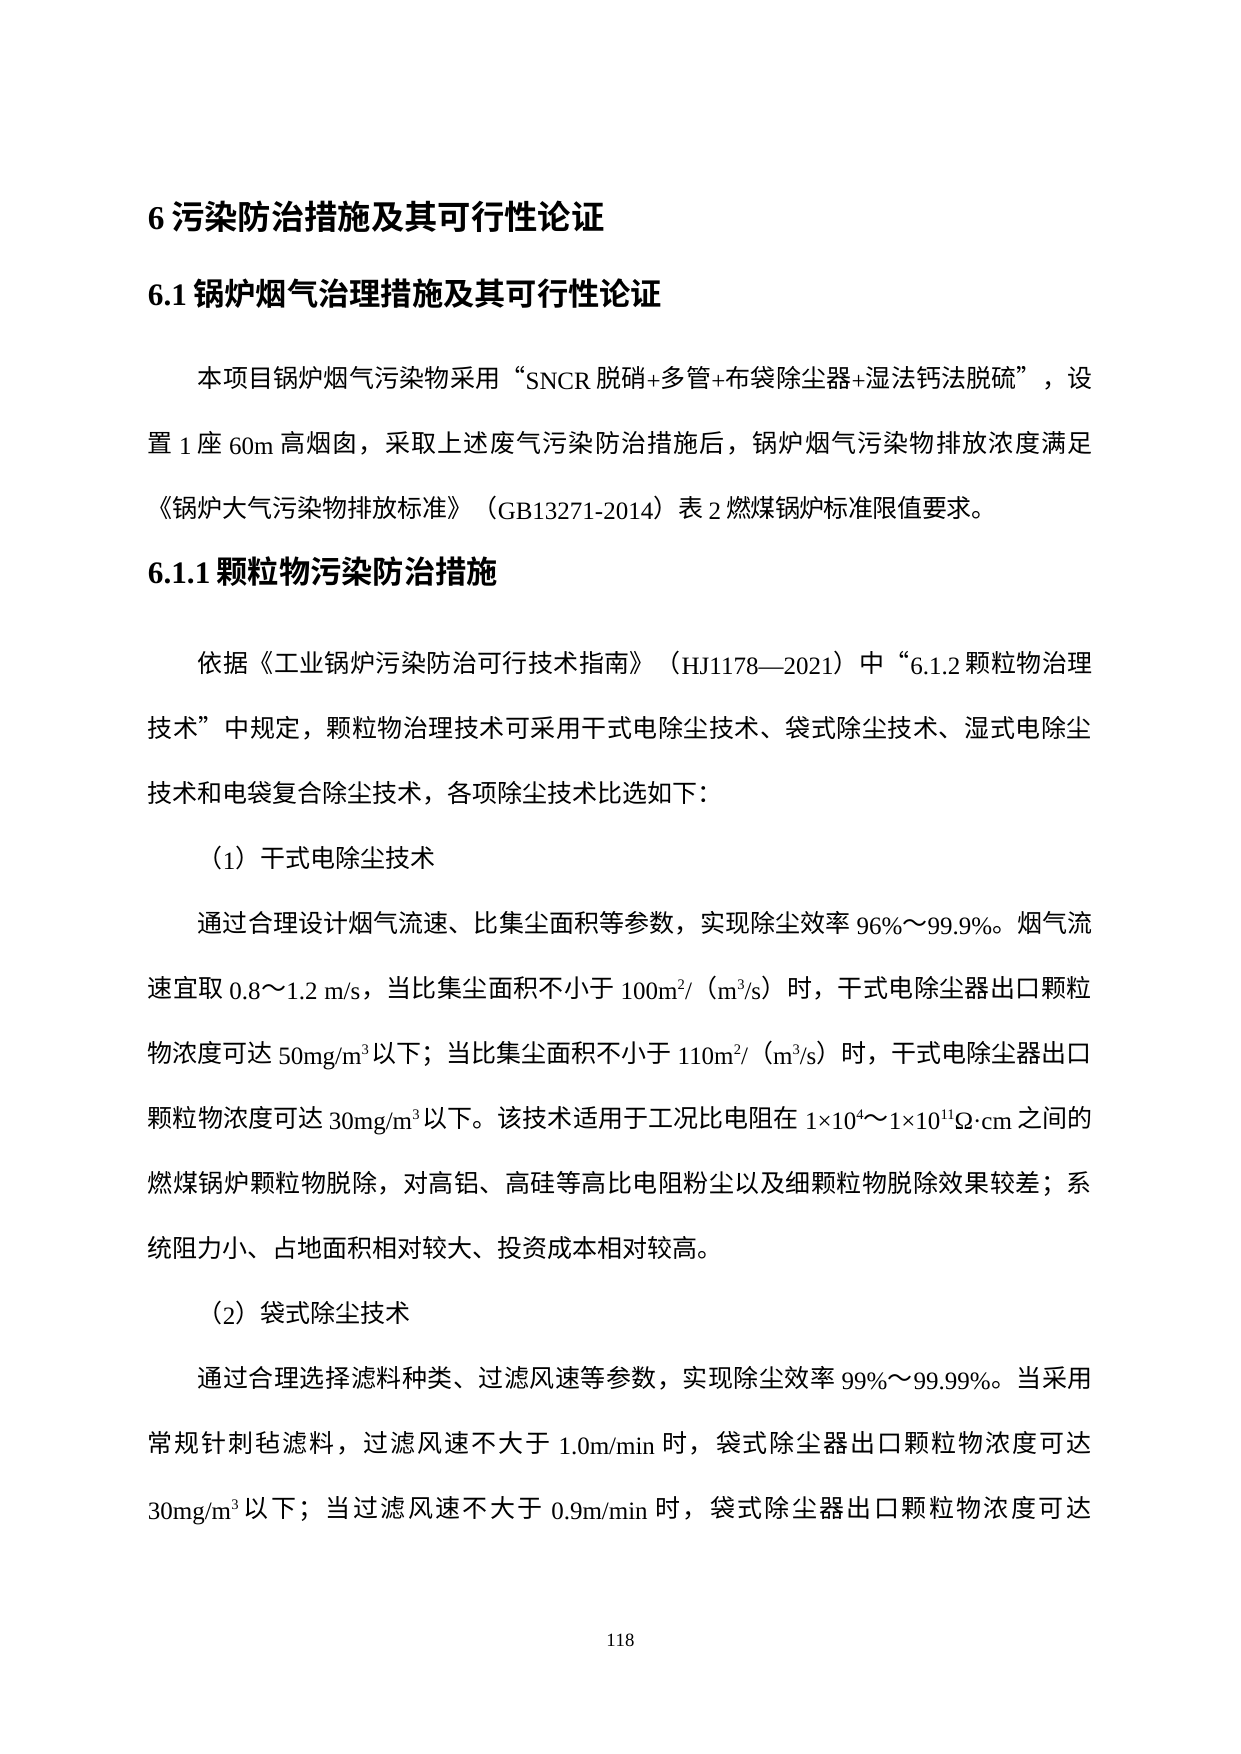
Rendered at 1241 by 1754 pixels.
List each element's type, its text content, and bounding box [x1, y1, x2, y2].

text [148, 1330, 1092, 1525]
subtitle 6.1.1颗粒物污染防治措施 [148, 537, 1092, 602]
text 依据《工业锅炉污染防治可行技术指南》（HJ1178—2021）中“6.1.2颗粒物治理技术”中规定，颗粒物治理技术可采用干式电除尘技术、袋式除尘技术、湿式电除尘技术和电袋复合除尘技术，各项除尘技术比选如下： [148, 615, 1092, 810]
text （1）干式电除尘技术 [148, 810, 1092, 875]
text 通过合理设计烟气流速、比集尘面积等参数，实现除尘效率 96%～99.9%。烟气流速宜取0.8～1.2 m/s，当比集尘面积不小于100m2/（m3/s）时，干式电除尘器出口颗粒物浓度可达50mg/m3以下；当比集尘面积不小于110m2/（m3/s）时，干式电除尘器出口颗粒物浓度可达30mg/m3以下。该技术适用于工况比电阻在1×104～1×1011Ω·cm之间的燃煤锅炉颗粒物脱除，对高铝、高硅等高比电阻粉尘以及细颗粒物脱除效果较差；系统阻力小、占地面积相对较大、投资成本相对较高。 [148, 875, 1092, 1265]
subtitle 6.1锅炉烟气治理措施及其可行性论证 [148, 259, 1092, 324]
text （2）袋式除尘技术 [148, 1265, 1092, 1330]
subtitle 6污染防治措施及其可行性论证 [148, 191, 1092, 239]
text 本项目锅炉烟气污染物采用“SNCR脱硝+多管+布袋除尘器+湿法钙法脱硫”，设置1座60m高烟囱，采取上述废气污染防治措施后，锅炉烟气污染物排放浓度满足《锅炉大气污染物排放标准》（GB13271-2014）表2燃煤锅炉标准限值要求。 [148, 330, 1092, 525]
